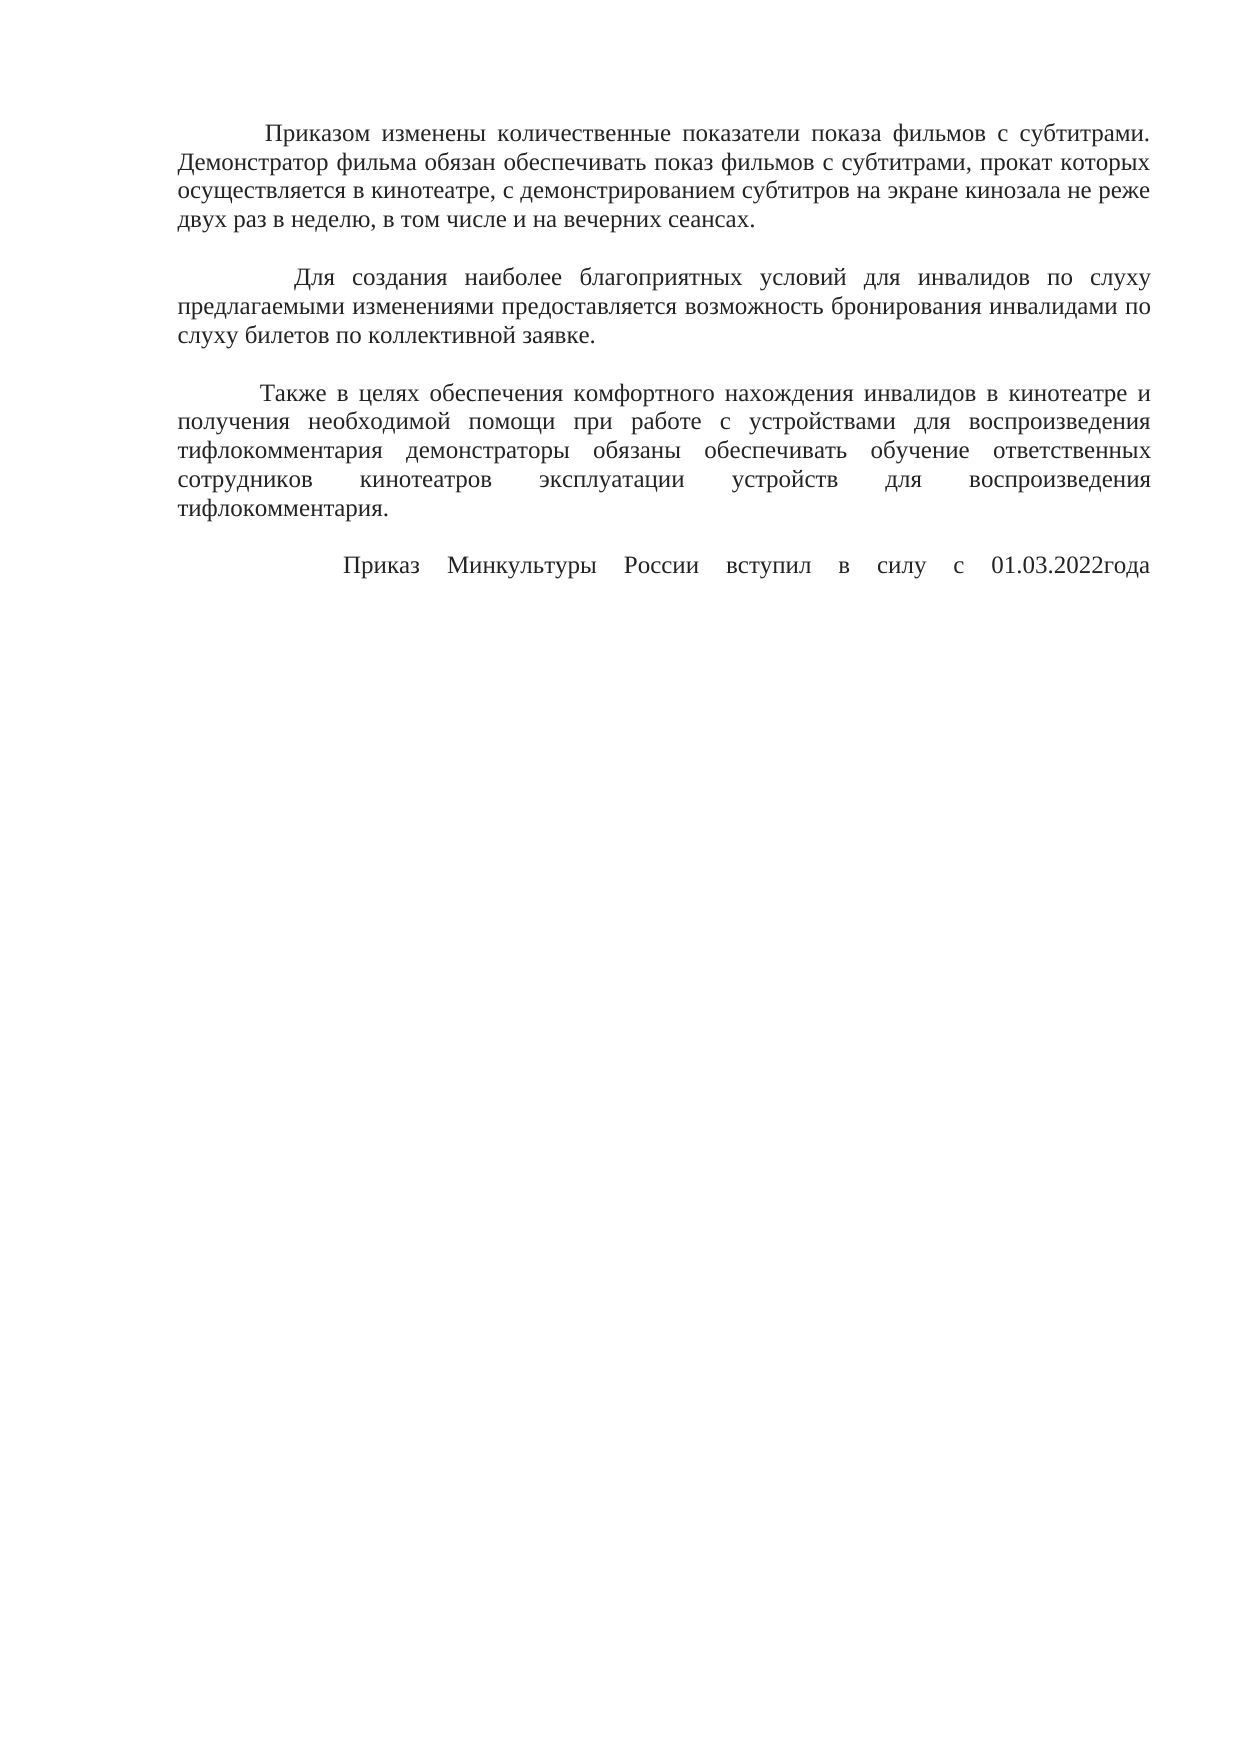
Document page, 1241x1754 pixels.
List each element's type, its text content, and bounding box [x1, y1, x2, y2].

text Для создания наиболее благоприятных условий для инвалидов по слуху предлагаемыми изменениями предоставляется возможность бронирования инвалидами по слуху билетов по коллективной заявке. [177, 262, 1152, 348]
text Также в целях обеспечения комфортного нахождения инвалидов в кинотеатре и получения необходимой помощи при работе с устройствами для воспроизведения тифлокомментария демонстраторы обязаны обеспечивать обучение ответственных сотрудников кинотеатров эксплуатации устройств для воспроизведения тифлокомментария. [177, 378, 1152, 521]
text Приказом изменены количественные показатели показа фильмов с субтитрами. Демонстратор фильма обязан обеспечивать показ фильмов с субтитрами, прокат которых осуществляется в кинотеатре, с демонстрированием субтитров на экране кинозала не реже двух раз в неделю, в том числе и на вечерних сеансах. [177, 118, 1152, 233]
text Приказ Минкультуры России вступил в силу с 01.03.2022года [177, 551, 1152, 608]
